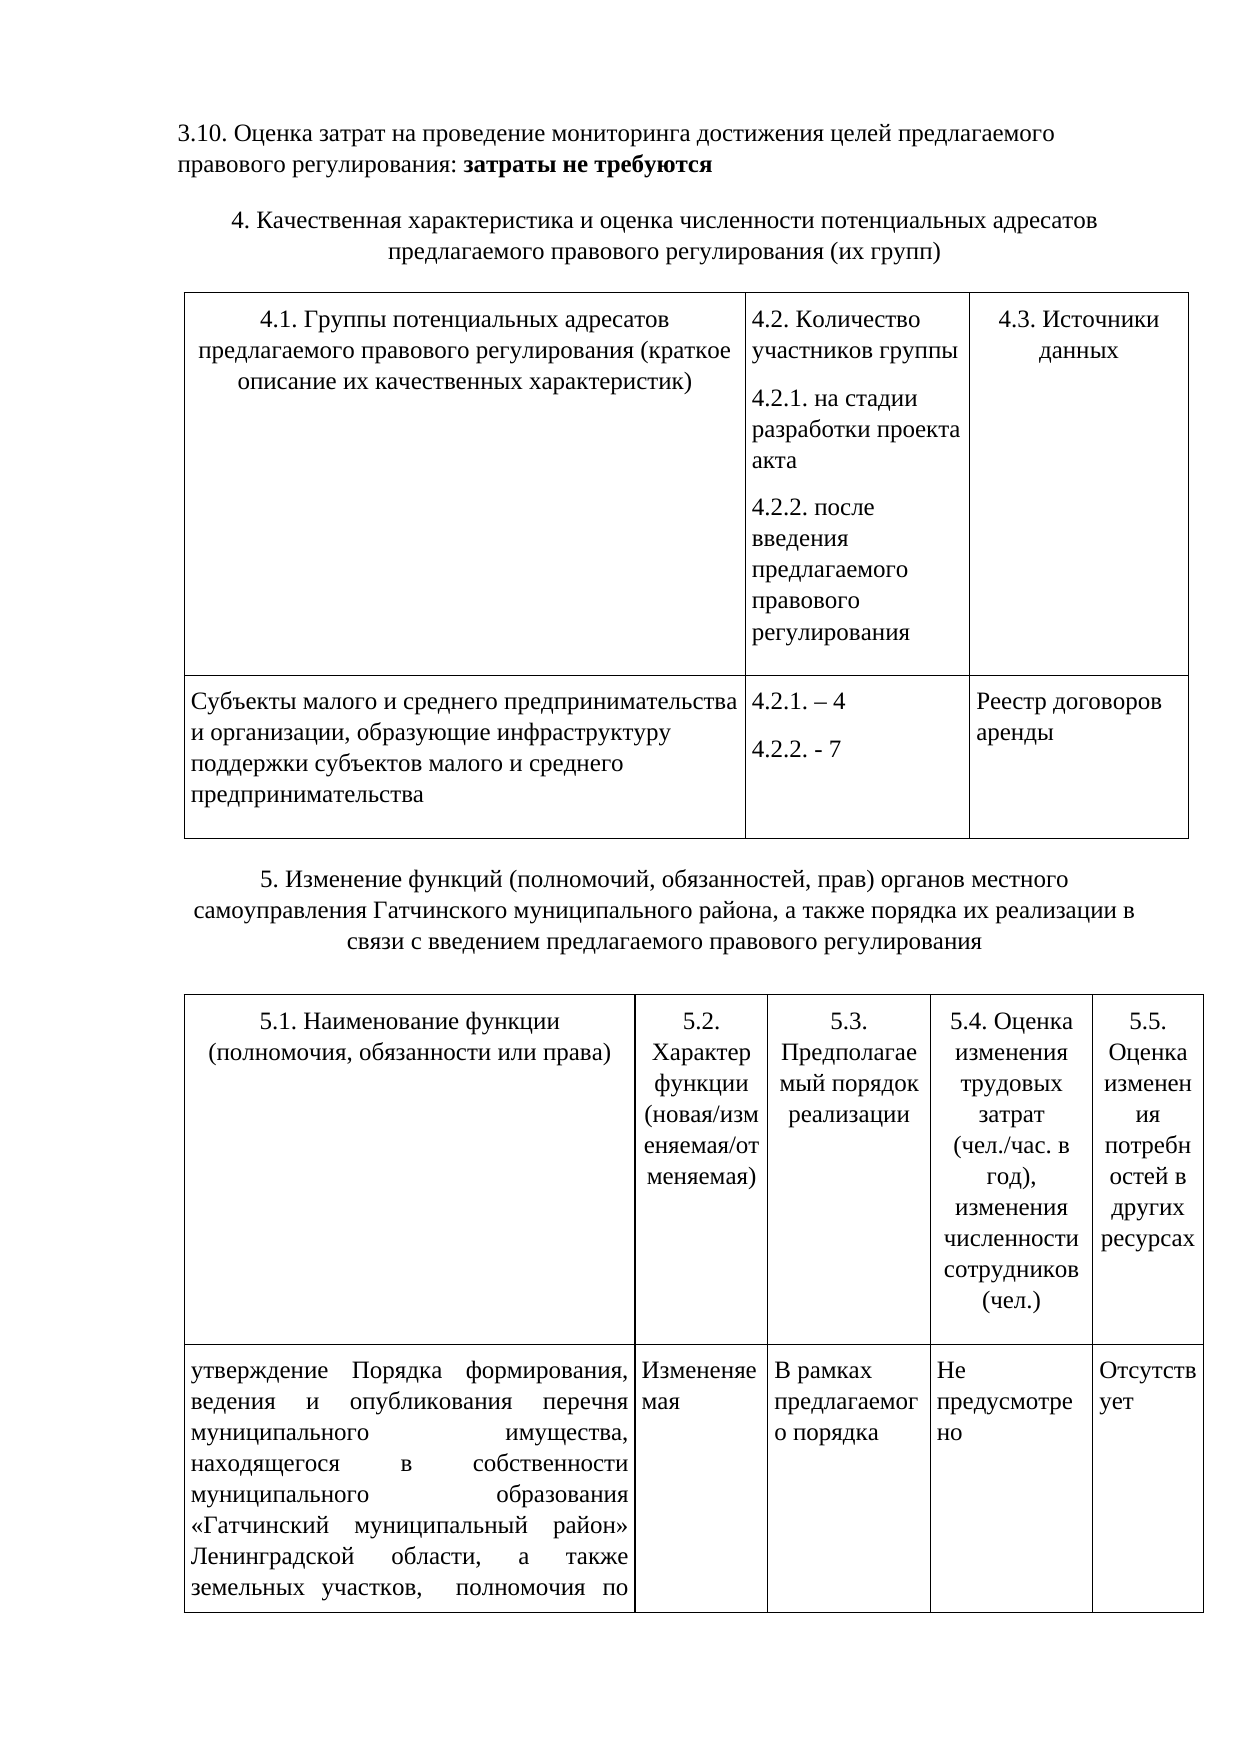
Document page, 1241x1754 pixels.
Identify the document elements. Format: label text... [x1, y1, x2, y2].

table_header 5.2. Характер функции (новая/изменяемая/отменяемая) [636, 995, 767, 1343]
table_header 4.2. Количество участников группы 4.2.1. на стадии разработки проекта акта 4.2.2. после введения предлагаемого правового регулирования [746, 293, 969, 675]
table_header 4.1. Группы потенциальных адресатов предлагаемого правового регулирования (краткое описание их качественных характеристик) [185, 293, 745, 675]
table_cell 4.2.1. – 4 4.2.2. - 7 [746, 676, 969, 838]
table_cell Субъекты малого и среднего предпринимательства и организации, образующие инфраструктуру поддержки субъектов малого и среднего предпринимательства [185, 676, 745, 838]
text 5. Изменение функций (полномочий, обязанностей, прав) органов местного самоуправления Гатчинского муниципального района, а также порядка их реализации в связи с введением предлагаемого правового регулирования [177, 864, 1152, 954]
table_cell Отсутствует [1093, 1345, 1203, 1612]
text 3.10. Оценка затрат на проведение мониторинга достижения целей предлагаемого правового регулирования: затраты не требуются [177, 118, 1152, 178]
table_header 5.3. Предполагаемый порядок реализации [768, 995, 930, 1343]
table_cell Не предусмотрено [931, 1345, 1092, 1612]
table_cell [185, 1345, 634, 1612]
table_header 5.4. Оценка изменения трудовых затрат (чел./час. в год), изменения численности сотрудников (чел.) [931, 995, 1092, 1343]
table_cell Измененяемая [636, 1345, 767, 1612]
table_header 4.3. Источники данных [970, 293, 1188, 675]
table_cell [768, 1345, 930, 1612]
table_header 5.1. Наименование функции (полномочия, обязанности или права) [185, 995, 634, 1343]
table_header 5.5. Оценка изменения потребностей в других ресурсах [1093, 995, 1203, 1343]
table_cell Реестр договоров аренды [970, 676, 1188, 838]
text 4. Качественная характеристика и оценка численности потенциальных адресатов предлагаемого правового регулирования (их групп) [177, 205, 1152, 265]
